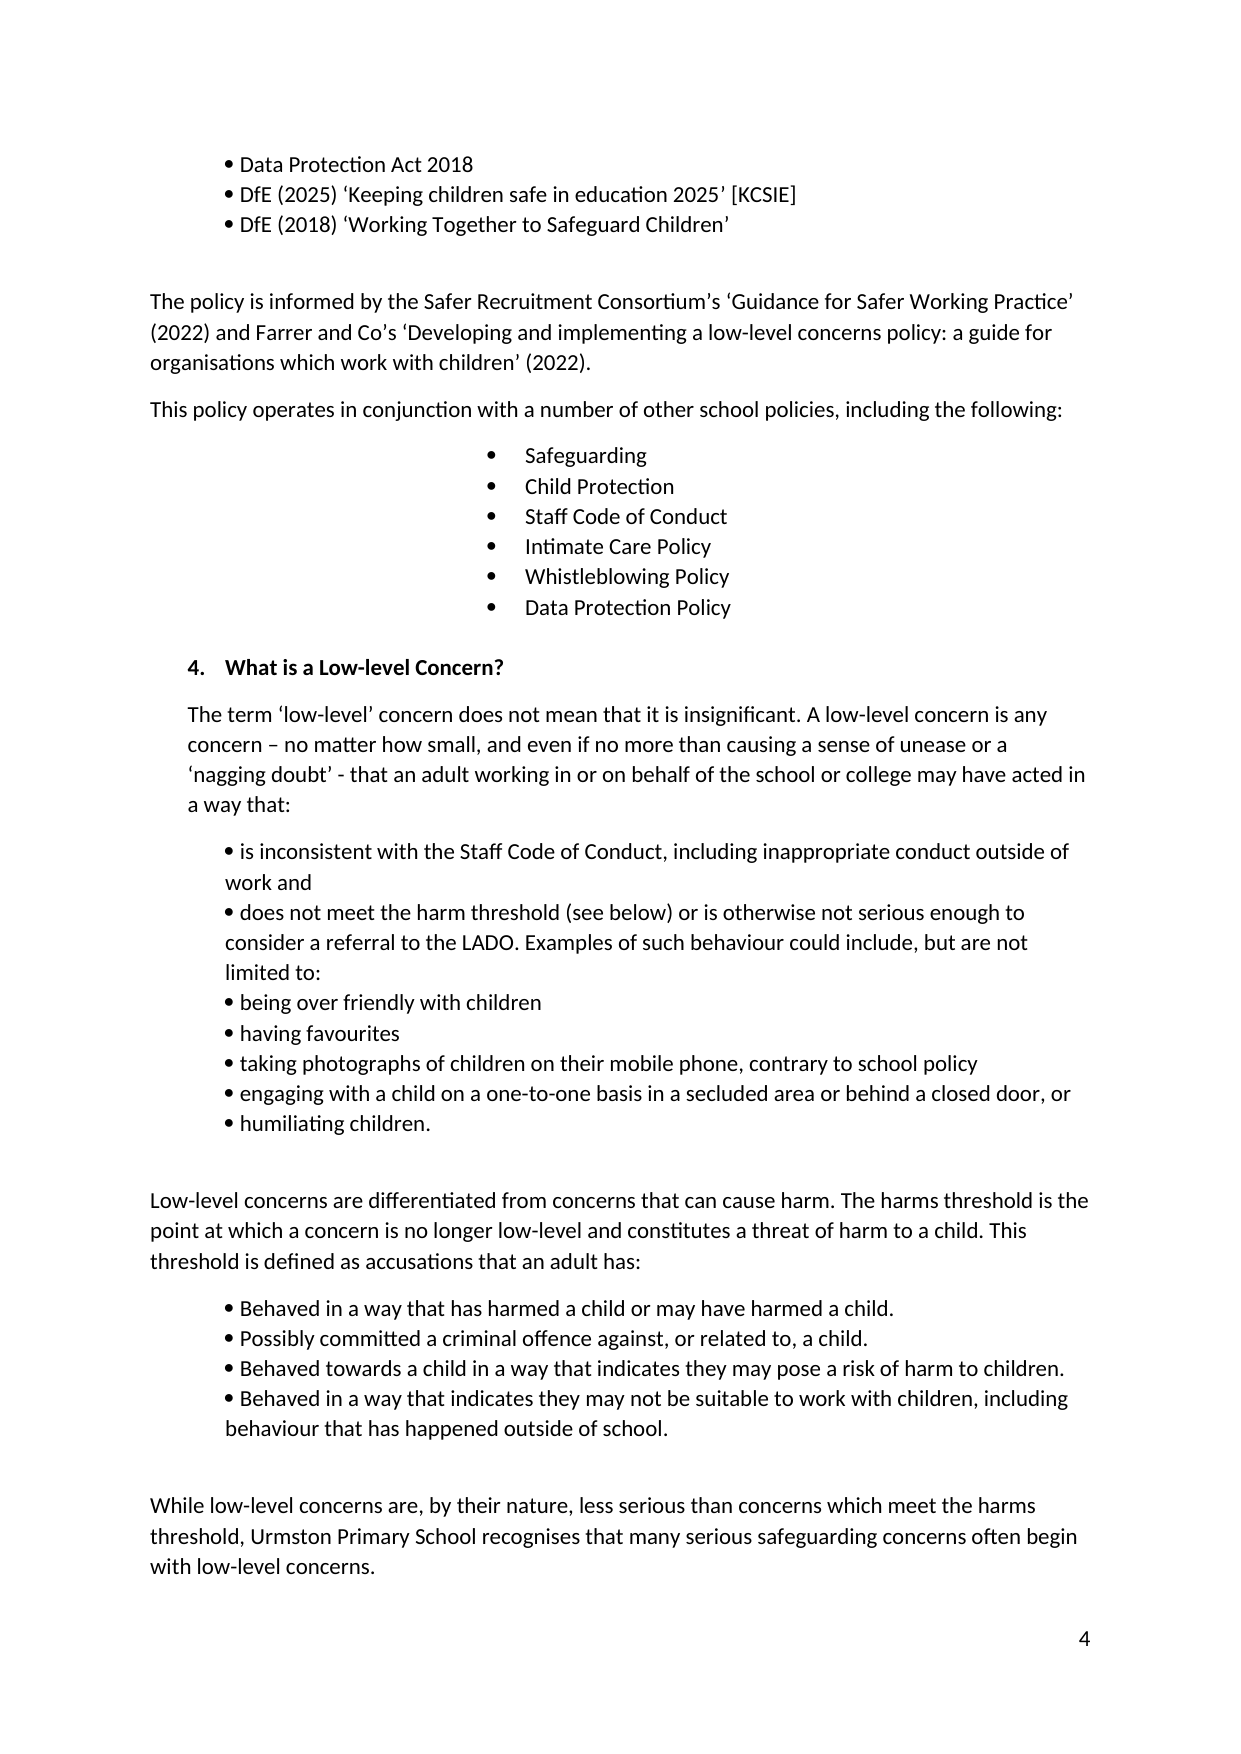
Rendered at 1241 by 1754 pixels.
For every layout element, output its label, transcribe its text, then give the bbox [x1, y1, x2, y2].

list DfE (2018) ‘Working Together to Safeguard Children’ [225, 210, 1090, 238]
list DfE (2025) ‘Keeping children safe in education 2025’ [KCSIE] [225, 180, 1090, 208]
list does not meet the harm threshold (see below) or is otherwise not serious enough to consider a referral to the LADO. Examples of such behaviour could include, but are not limited to: [225, 898, 1090, 986]
list Whistleblowing Policy [487, 562, 1090, 591]
text Low-level concerns are differentiated from concerns that can cause harm. The harms threshold is the point at which a concern is no longer low-level and constitutes a threat of harm to a child. This threshold is defined as accusations that an adult has: [150, 1186, 1090, 1275]
list What is a Low-level Concern? [187, 653, 1090, 681]
text The policy is informed by the Safer Recruitment Consortium’s ‘Guidance for Safer Working Practice’ (2022) and Farrer and Co’s ‘Developing and implementing a low-level concerns policy: a guide for organisations which work with children’ (2022). [150, 287, 1090, 376]
list Behaved in a way that indicates they may not be suitable to work with children, including behaviour that has happened outside of school. [225, 1384, 1090, 1443]
list engaging with a child on a one-to-one basis in a secluded area or behind a closed door, or [225, 1079, 1090, 1107]
text The term ‘low-level’ concern does not mean that it is insignificant. A low-level concern is any concern – no matter how small, and even if no more than causing a sense of unease or a ‘nagging doubt’ - that an adult working in or on behalf of the school or college may have acted in a way that: [187, 700, 1090, 819]
list Behaved in a way that has harmed a child or may have harmed a child. [225, 1294, 1090, 1322]
text While low-level concerns are, by their nature, less serious than concerns which meet the harms threshold, Urmston Primary School recognises that many serious safeguarding concerns often begin with low-level concerns. [150, 1492, 1090, 1580]
list is inconsistent with the Staff Code of Conduct, including inappropriate conduct outside of work and [225, 837, 1090, 896]
text This policy operates in conjunction with a number of other school policies, including the following: [150, 395, 1090, 423]
list Child Protection [487, 472, 1090, 500]
list Behaved towards a child in a way that indicates they may pose a risk of harm to children. [225, 1354, 1090, 1382]
list Data Protection Policy [487, 593, 1090, 621]
list Data Protection Act 2018 [225, 150, 1090, 178]
list being over friendly with children [225, 988, 1090, 1017]
list Safeguarding [487, 442, 1090, 470]
list Intimate Care Policy [487, 532, 1090, 560]
list Staff Code of Conduct [487, 502, 1090, 530]
list Possibly committed a criminal offence against, or related to, a child. [225, 1324, 1090, 1352]
list having favourites [225, 1019, 1090, 1047]
list taking photographs of children on their mobile phone, contrary to school policy [225, 1049, 1090, 1077]
list humiliating children. [225, 1109, 1090, 1137]
